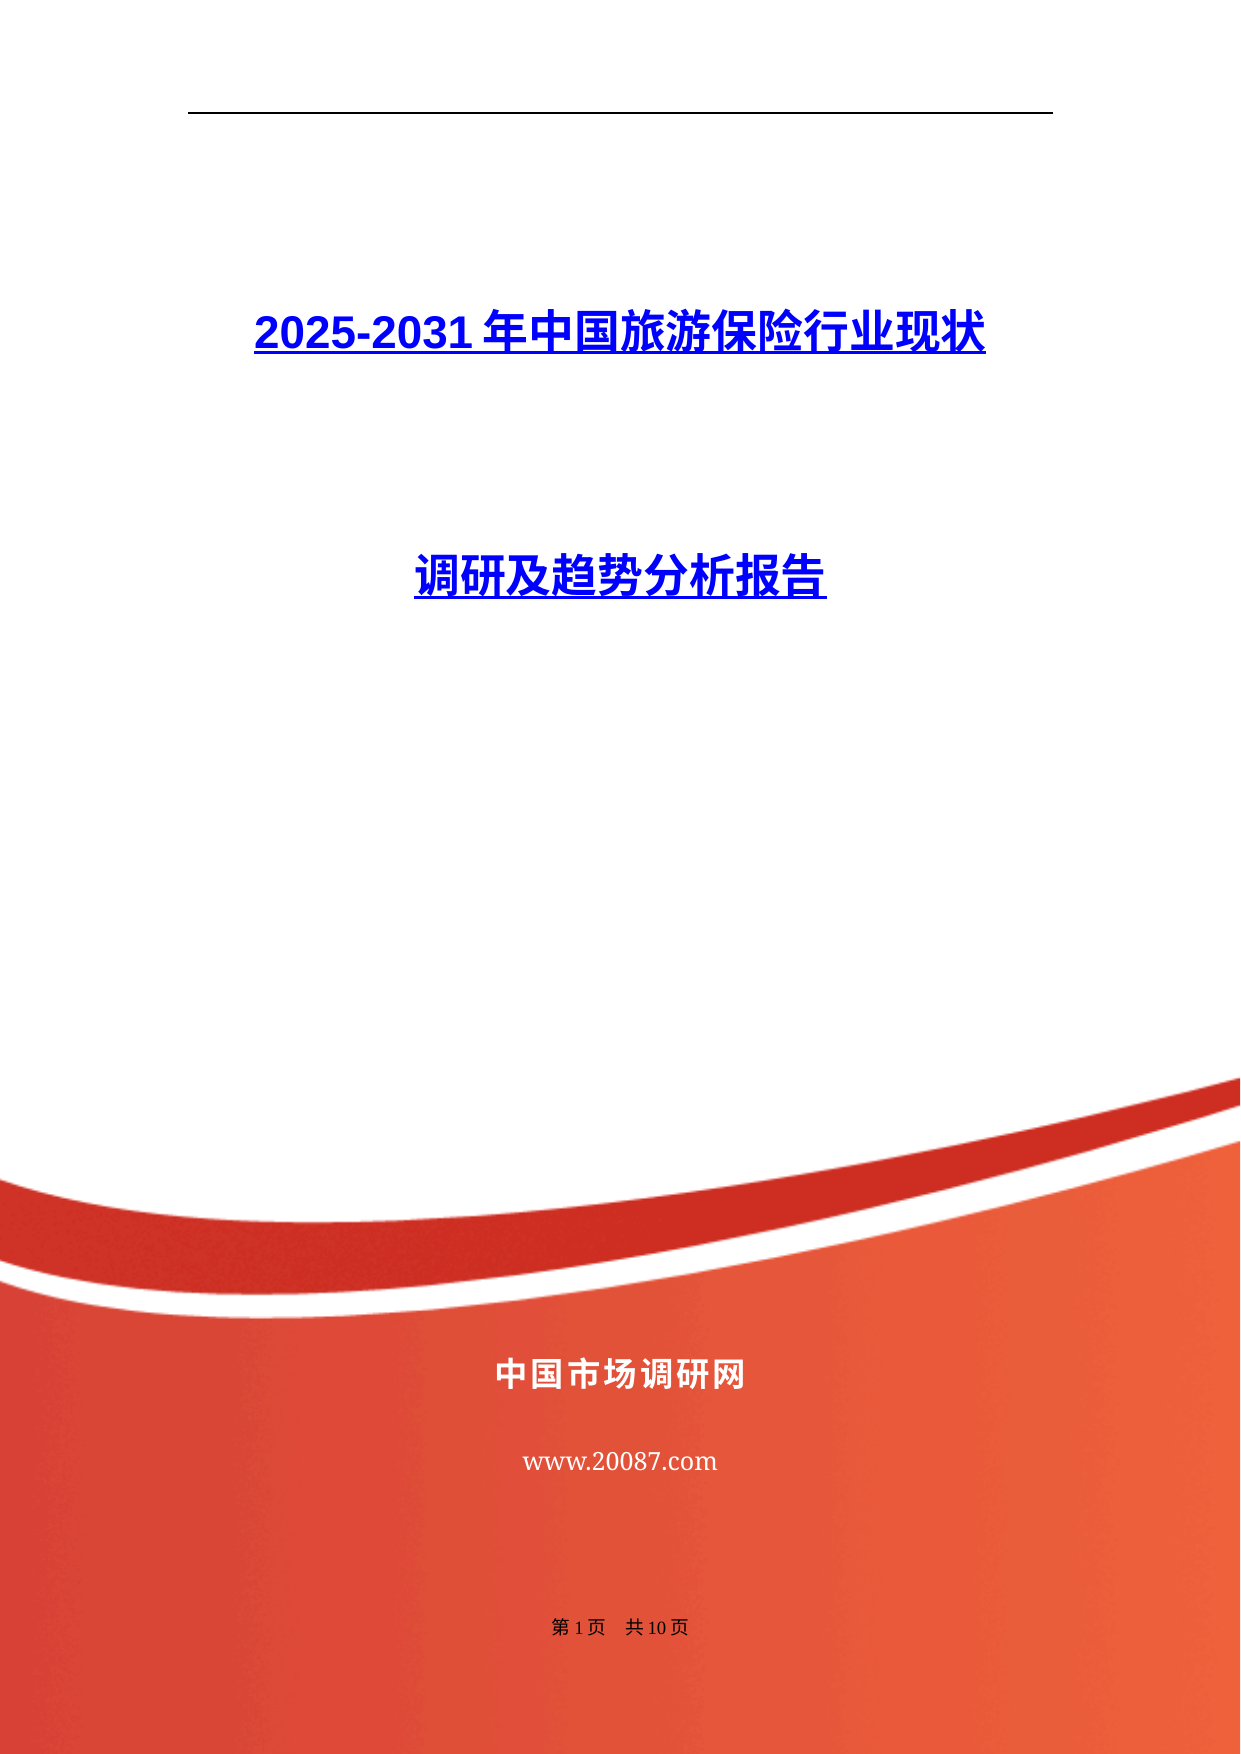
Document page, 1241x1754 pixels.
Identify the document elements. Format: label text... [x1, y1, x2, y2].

subtitle 中国市场调研网 [187, 1339, 1053, 1404]
table_header 2025-2031年中国旅游保险行业现状调研及趋势分析报告 [188, 207, 1053, 773]
text www.20087.com [187, 1428, 1053, 1493]
picture [0, 1006, 1241, 1754]
